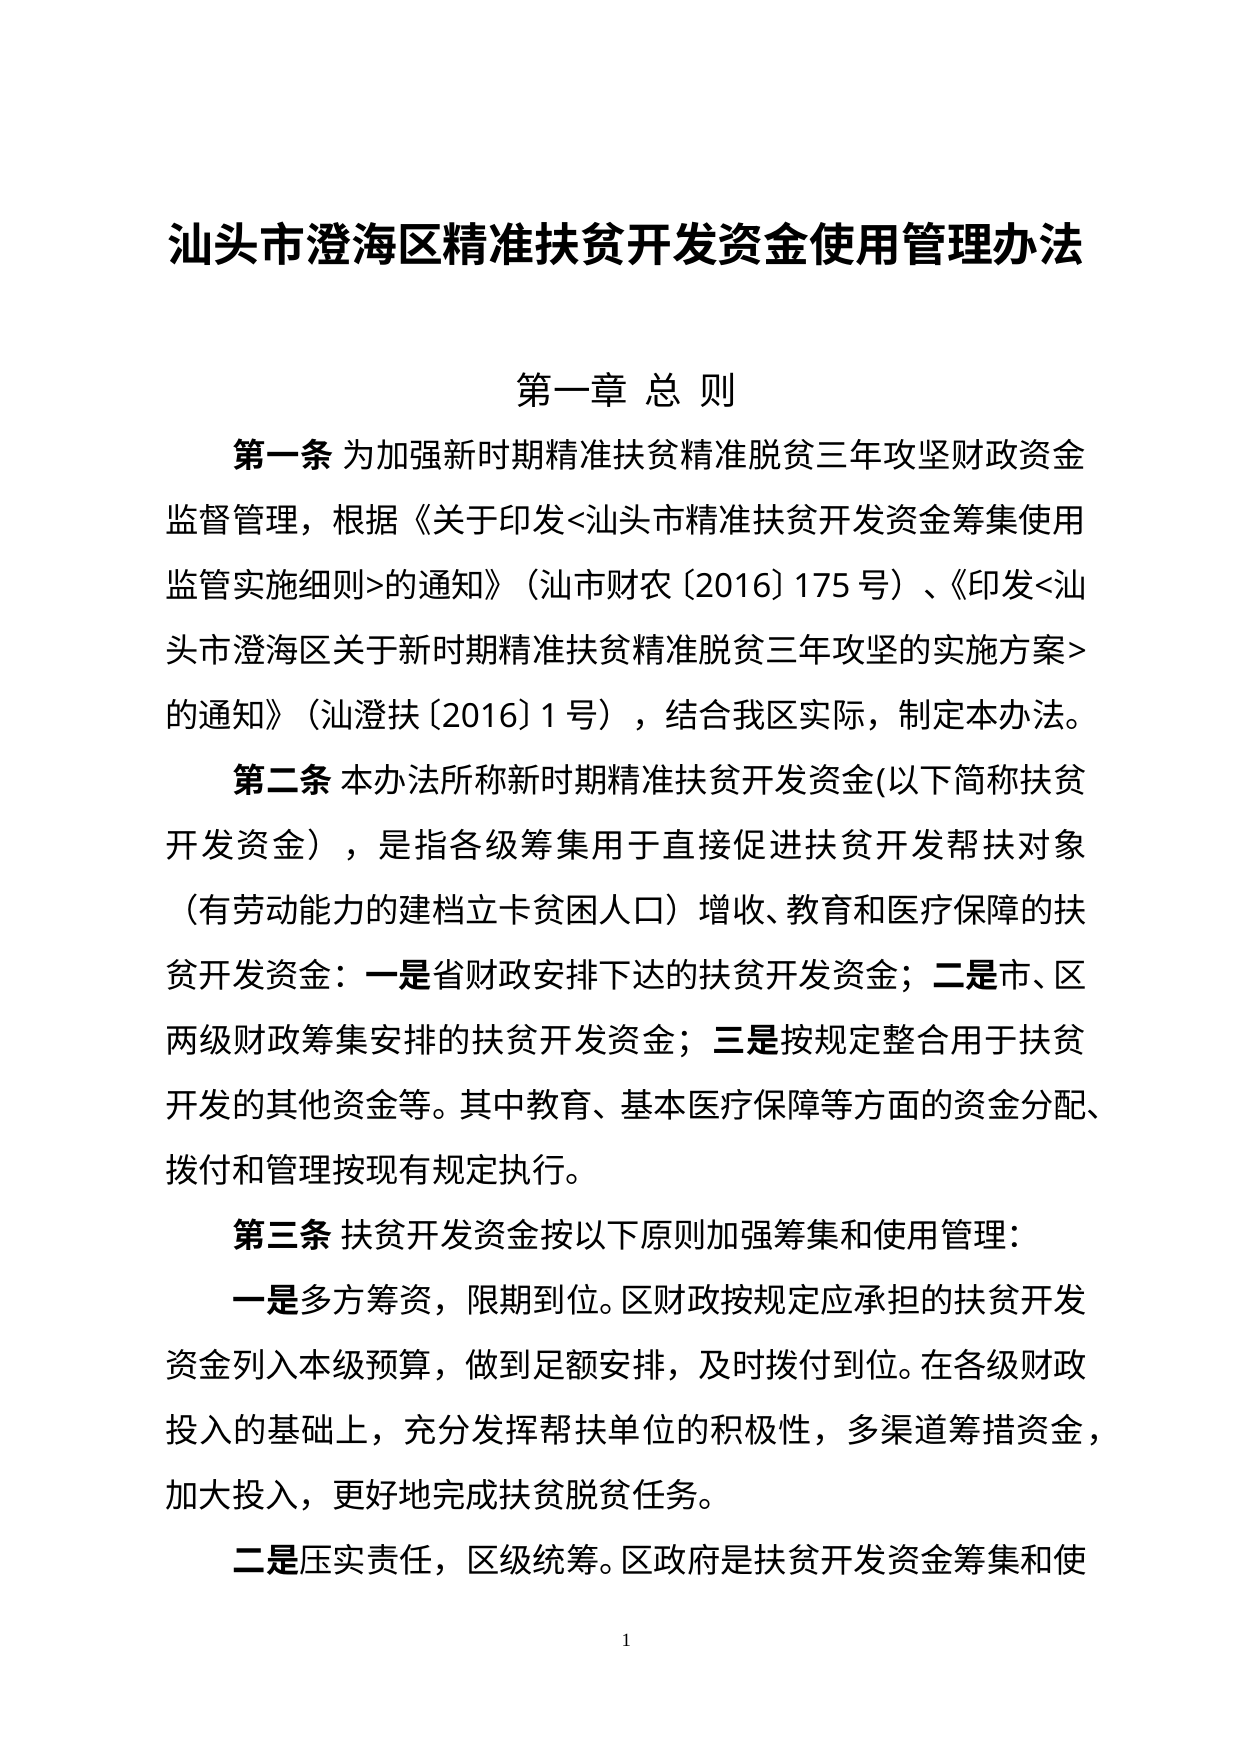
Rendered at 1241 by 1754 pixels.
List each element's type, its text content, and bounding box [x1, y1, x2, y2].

text 第二条 本办法所称新时期精准扶贫开发资金(以下简称扶贫开发资金），是指各级筹集用于直接促进扶贫开发帮扶对象（有劳动能力的建档立卡贫困人口）增收、教育和医疗保障的扶贫开发资金：一是省财政安排下达的扶贫开发资金；二是市、区两级财政筹集安排的扶贫开发资金；三是按规定整合用于扶贫开发的其他资金等。其中教育、基本医疗保障等方面的资金分配、拨付和管理按现有规定执行。 [165, 810, 1087, 1265]
text 汕头市澄海区精准扶贫开发资金使用管理办法 [165, 193, 1087, 290]
text 一是多方筹资，限期到位。区财政按规定应承担的扶贫开发资金列入本级预算，做到足额安排，及时拨付到位。在各级财政投入的基础上，充分发挥帮扶单位的积极性，多渠道筹措资金，加大投入，更好地完成扶贫脱贫任务。 [165, 1330, 1087, 1590]
text 第三条 扶贫开发资金按以下原则加强筹集和使用管理： [165, 1265, 1087, 1330]
text 第一章 总 则 [165, 355, 1087, 420]
text 第一条 为加强新时期精准扶贫精准脱贫三年攻坚财政资金监督管理，根据《关于印发<汕头市精准扶贫开发资金筹集使用监管实施细则>的通知》（汕市财农〔2016〕175号）、《印发<汕头市澄海区关于新时期精准扶贫精准脱贫三年攻坚的实施方案>的通知》（汕澄扶〔2016〕1号），结合我区实际，制定本办法。 [165, 420, 1087, 810]
